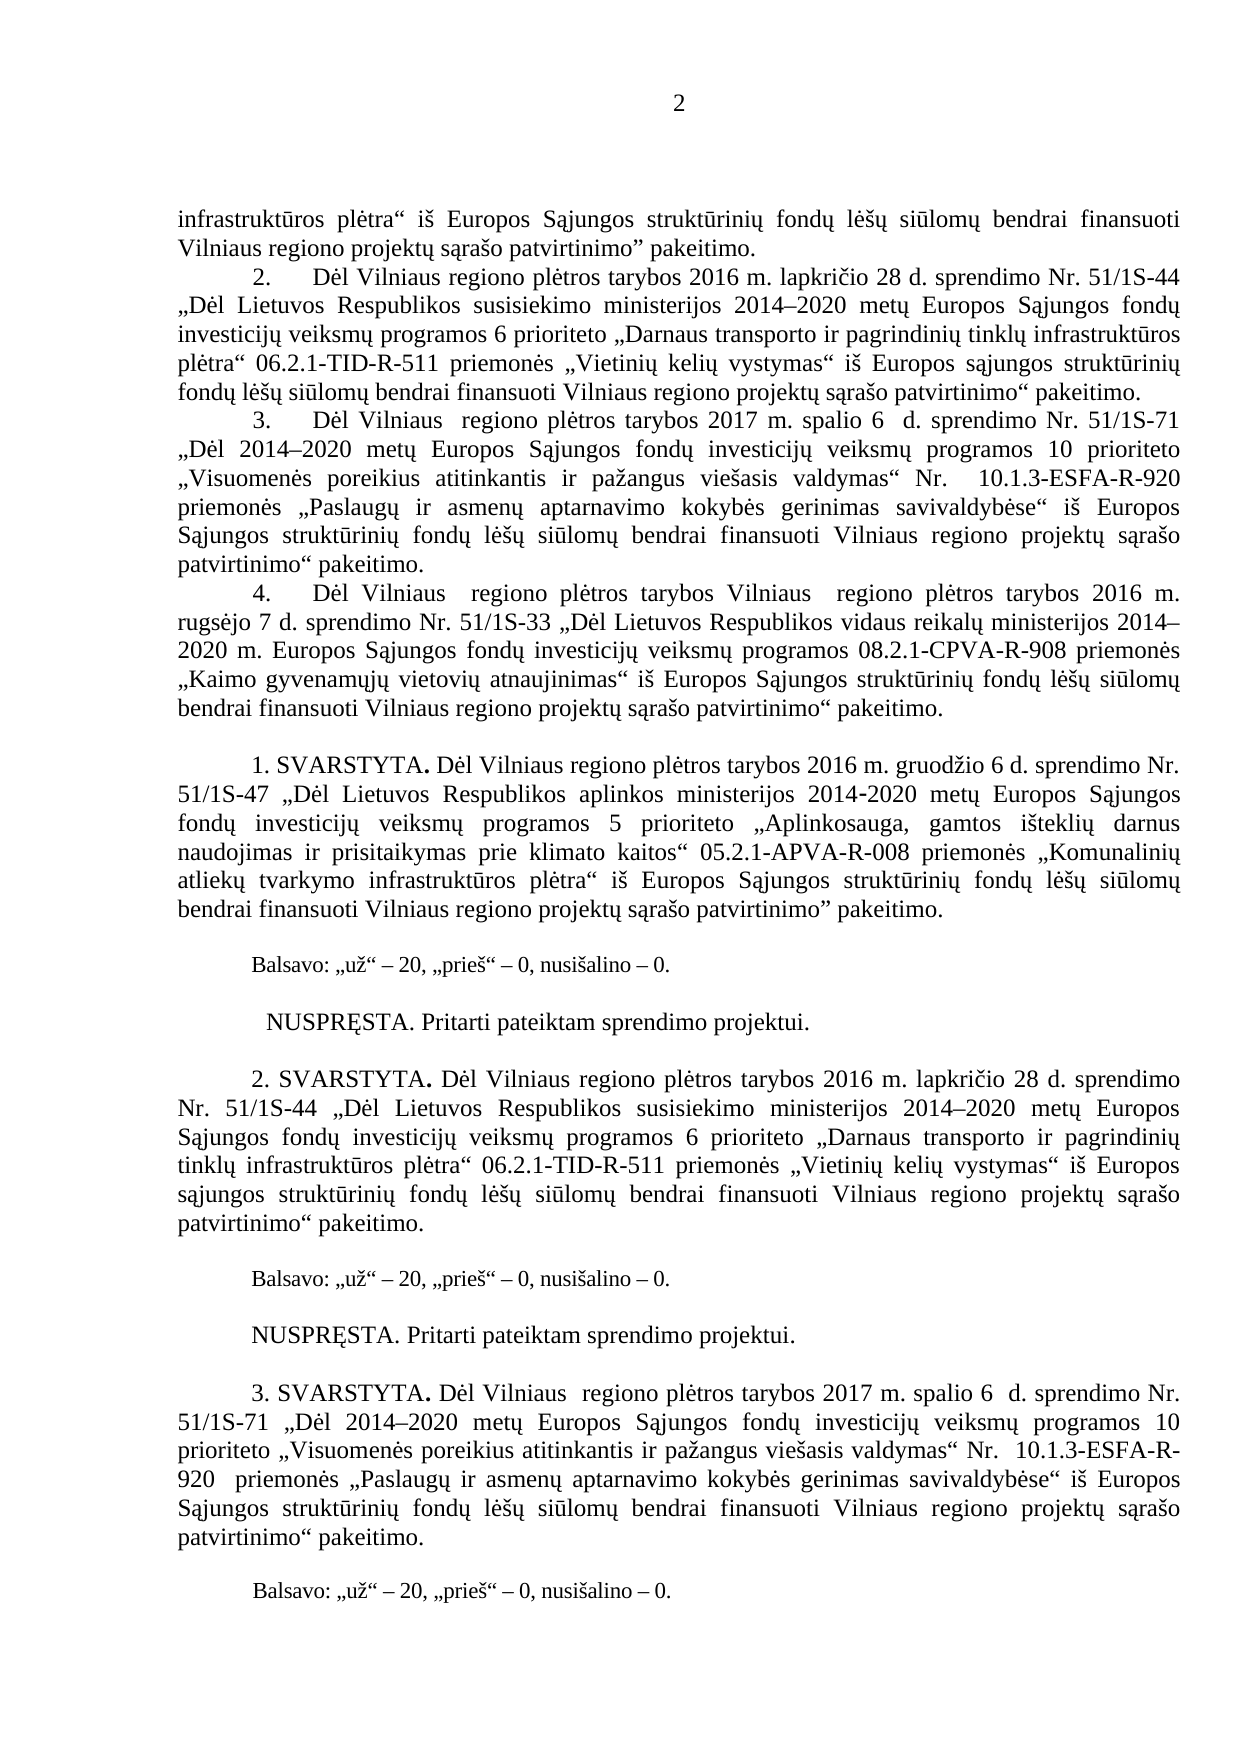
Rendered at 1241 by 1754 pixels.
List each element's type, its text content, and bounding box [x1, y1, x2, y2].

text NUSPRĘSTA. Pritarti pateiktam sprendimo projektui. [177, 1321, 1181, 1349]
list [177, 204, 1181, 262]
list Balsavo: „už“ – 20, „prieš“ – 0, nusišalino – 0. [252, 1577, 1181, 1603]
text 1. SVARSTYTA. Dėl Vilniaus regiono plėtros tarybos 2016 m. gruodžio 6 d. sprendimo Nr. 51/1S-47 „Dėl Lietuvos Respublikos aplinkos ministerijos 20142020 metų Europos Sąjungos fondų investicijų veiksmų programos 5 prioriteto „Aplinkosauga, gamtos išteklių darnus naudojimas ir prisitaikymas prie klimato kaitos“ 05.2.1-APVA-R-008 priemonės „Komunalinių atliekų tvarkymo infrastruktūros plėtra“ iš Europos Sąjungos struktūrinių fondų lėšų siūlomų bendrai finansuoti Vilniaus regiono projektų sąrašo patvirtinimo” pakeitimo. [177, 750, 1181, 923]
list Balsavo: „už“ – 20, „prieš“ – 0, nusišalino – 0. [251, 1265, 1181, 1292]
list Dėl Vilniaus regiono plėtros tarybos Vilniaus regiono plėtros tarybos 2016 m. rugsėjo 7 d. sprendimo Nr. 51/1S-33 „Dėl Lietuvos Respublikos vidaus reikalų ministerijos 2014–2020 m. Europos Sąjungos fondų investicijų veiksmų programos 08.2.1-CPVA-R-908 priemonės „Kaimo gyvenamųjų vietovių atnaujinimas“ iš Europos Sąjungos struktūrinių fondų lėšų siūlomų bendrai finansuoti Vilniaus regiono projektų sąrašo patvirtinimo“ pakeitimo. [177, 578, 1181, 722]
list Dėl Vilniaus regiono plėtros tarybos 2016 m. lapkričio 28 d. sprendimo Nr. 51/1S-44 „Dėl Lietuvos Respublikos susisiekimo ministerijos 2014–2020 metų Europos Sąjungos fondų investicijų veiksmų programos 6 prioriteto „Darnaus transporto ir pagrindinių tinklų infrastruktūros plėtra“ 06.2.1-TID-R-511 priemonės „Vietinių kelių vystymas“ iš Europos sąjungos struktūrinių fondų lėšų siūlomų bendrai finansuoti Vilniaus regiono projektų sąrašo patvirtinimo“ pakeitimo. [177, 262, 1181, 405]
list Dėl Vilniaus regiono plėtros tarybos 2017 m. spalio 6 d. sprendimo Nr. 51/1S-71 „Dėl 2014–2020 metų Europos Sąjungos fondų investicijų veiksmų programos 10 prioriteto „Visuomenės poreikius atitinkantis ir pažangus viešasis valdymas“ Nr. 10.1.3-ESFA-R-920 priemonės „Paslaugų ir asmenų aptarnavimo kokybės gerinimas savivaldybėse“ iš Europos Sąjungos struktūrinių fondų lėšų siūlomų bendrai finansuoti Vilniaus regiono projektų sąrašo patvirtinimo“ pakeitimo. [177, 405, 1181, 578]
text NUSPRĘSTA. Pritarti pateiktam sprendimo projektui. [177, 1007, 1181, 1035]
list Balsavo: „už“ – 20, „prieš“ – 0, nusišalino – 0. [251, 952, 1181, 978]
text 3. SVARSTYTA. Dėl Vilniaus regiono plėtros tarybos 2017 m. spalio 6 d. sprendimo Nr. 51/1S-71 „Dėl 2014–2020 metų Europos Sąjungos fondų investicijų veiksmų programos 10 prioriteto „Visuomenės poreikius atitinkantis ir pažangus viešasis valdymas“ Nr. 10.1.3-ESFA-R-920 priemonės „Paslaugų ir asmenų aptarnavimo kokybės gerinimas savivaldybėse“ iš Europos Sąjungos struktūrinių fondų lėšų siūlomų bendrai finansuoti Vilniaus regiono projektų sąrašo patvirtinimo“ pakeitimo. [177, 1378, 1181, 1551]
text 2. SVARSTYTA. Dėl Vilniaus regiono plėtros tarybos 2016 m. lapkričio 28 d. sprendimo Nr. 51/1S-44 „Dėl Lietuvos Respublikos susisiekimo ministerijos 2014–2020 metų Europos Sąjungos fondų investicijų veiksmų programos 6 prioriteto „Darnaus transporto ir pagrindinių tinklų infrastruktūros plėtra“ 06.2.1-TID-R-511 priemonės „Vietinių kelių vystymas“ iš Europos sąjungos struktūrinių fondų lėšų siūlomų bendrai finansuoti Vilniaus regiono projektų sąrašo patvirtinimo“ pakeitimo. [177, 1064, 1181, 1237]
